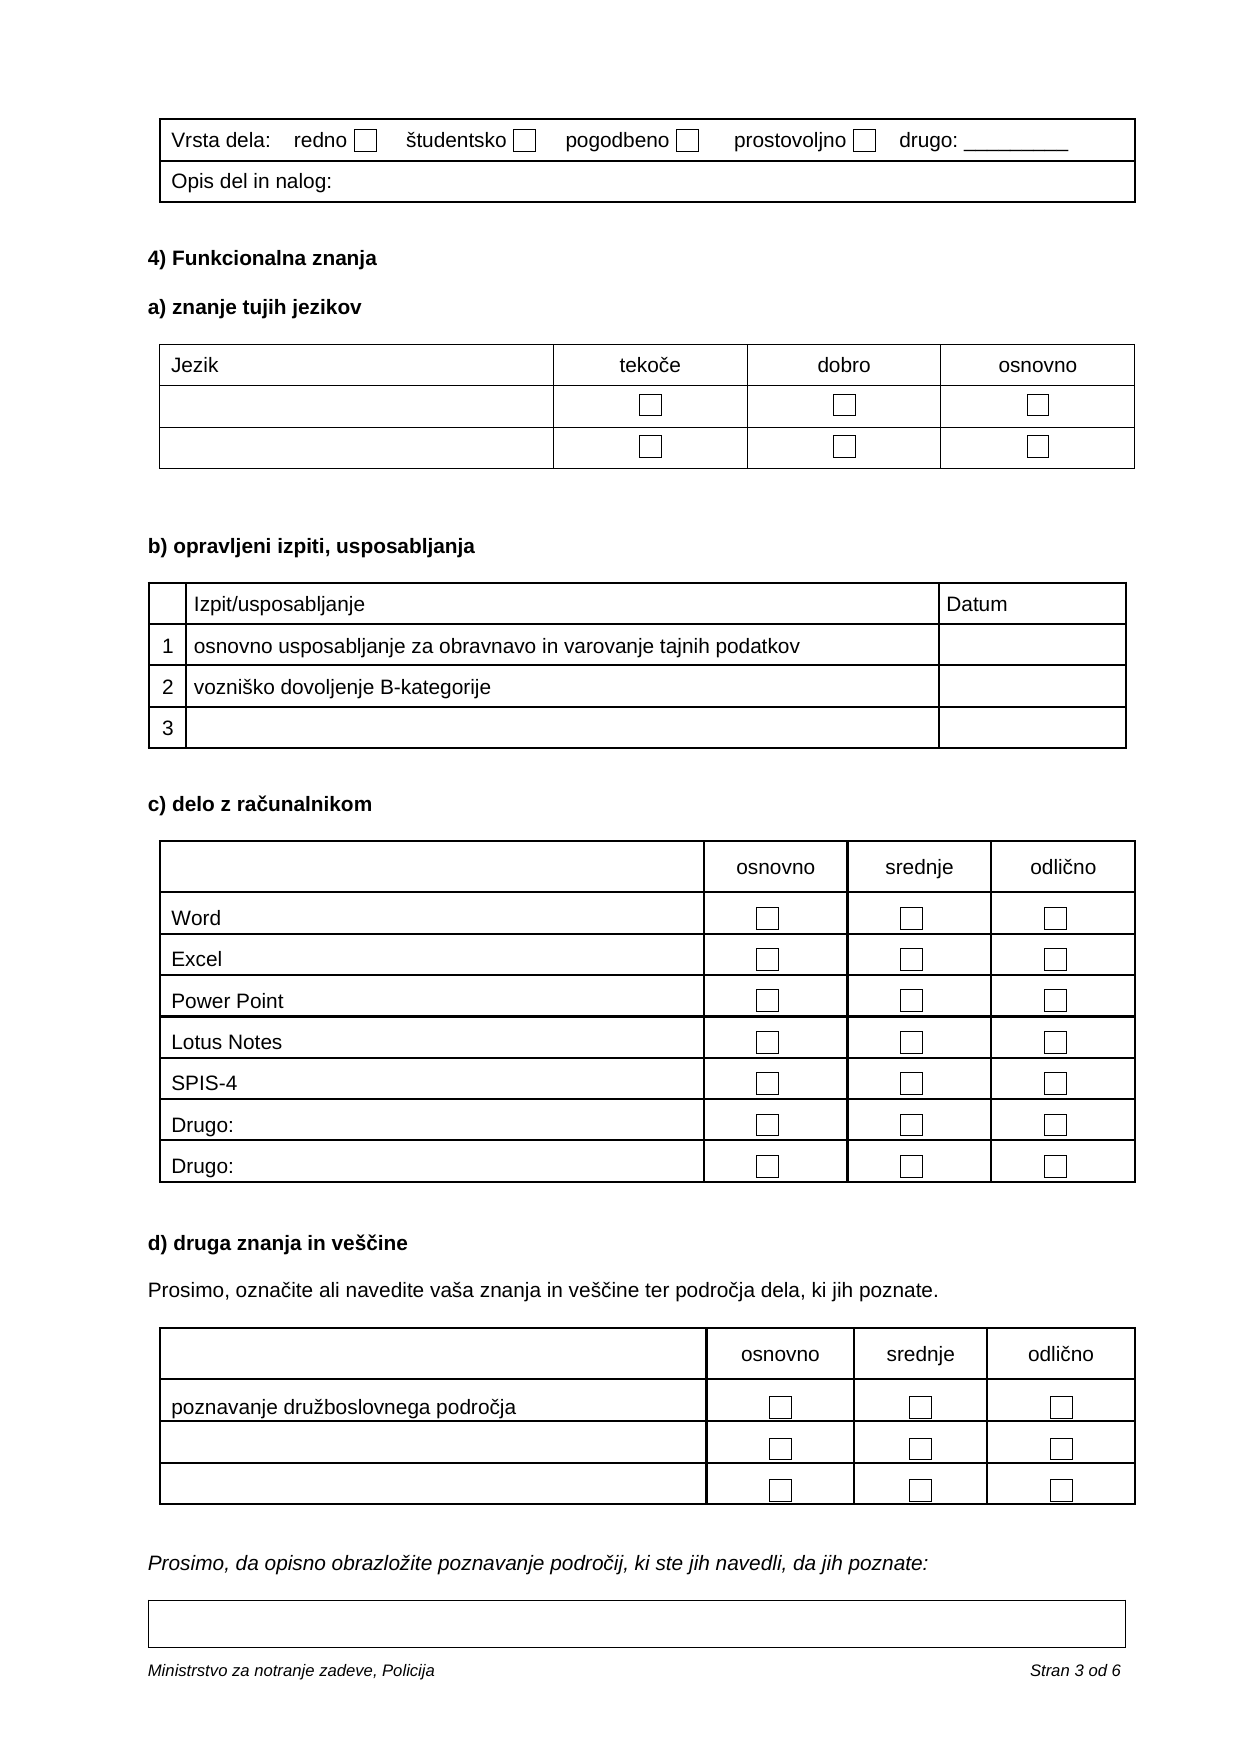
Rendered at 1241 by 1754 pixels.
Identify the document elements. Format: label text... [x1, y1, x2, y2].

table_cell [748, 428, 940, 468]
table_cell [705, 1018, 846, 1057]
table_cell [992, 1018, 1134, 1057]
table_cell [849, 1018, 990, 1057]
table_cell 1 [150, 625, 185, 664]
table_header osnovno [941, 345, 1134, 385]
table_cell [705, 1100, 846, 1139]
table_cell [849, 976, 990, 1015]
table_cell [161, 1422, 705, 1462]
table_cell [988, 1464, 1134, 1503]
text d) druga znanja in veščine [148, 1231, 1122, 1255]
table_cell osnovno usposabljanje za obravnavo in varovanje tajnih podatkov [187, 625, 938, 664]
table_cell [160, 428, 553, 468]
table_cell [705, 893, 846, 933]
table_cell [849, 1100, 990, 1139]
table_cell [992, 1059, 1134, 1098]
table_cell [705, 976, 846, 1015]
table_cell SPIS-4 [161, 1059, 703, 1098]
table_cell [992, 976, 1134, 1015]
table_cell [855, 1422, 986, 1462]
table_cell [705, 935, 846, 974]
table_header Jezik [160, 345, 553, 385]
table_header [150, 584, 185, 623]
table_cell [988, 1422, 1134, 1462]
table_header osnovno [708, 1329, 853, 1378]
table_cell [161, 1464, 705, 1503]
table_cell [748, 386, 940, 427]
table_cell [940, 666, 1125, 706]
table_header dobro [748, 345, 940, 385]
table_header [149, 1601, 1125, 1647]
table_cell Word [161, 893, 703, 933]
table_header [161, 842, 703, 891]
table_header osnovno [705, 842, 846, 891]
table_cell [187, 708, 938, 747]
table_cell [992, 935, 1134, 974]
table_cell [941, 386, 1134, 427]
table_header srednje [849, 842, 990, 891]
table_cell [708, 1422, 853, 1462]
table_header odlično [988, 1329, 1134, 1378]
table_cell [849, 1141, 990, 1181]
table_cell [988, 1380, 1134, 1420]
table_cell Drugo: [161, 1100, 703, 1139]
text 4) Funkcionalna znanja [148, 246, 1122, 270]
table_header tekoče [554, 345, 747, 385]
table_cell [849, 1059, 990, 1098]
table_cell Lotus Notes [161, 1018, 703, 1057]
table_header srednje [855, 1329, 986, 1378]
table_cell 2 [150, 666, 185, 706]
table_cell vozniško dovoljenje B-kategorije [187, 666, 938, 706]
table_cell [941, 428, 1134, 468]
table_cell [705, 1059, 846, 1098]
table_cell Vrsta dela: redno študentsko pogodbeno prostovoljno drugo: _________ [161, 120, 1134, 159]
text c) delo z računalnikom [148, 792, 1122, 816]
table_cell poznavanje družboslovnega področja [161, 1380, 705, 1420]
text Prosimo, da opisno obrazložite poznavanje področij, ki ste jih navedli, da jih poznate: [148, 1548, 1122, 1576]
table_header odlično [992, 842, 1134, 891]
table_cell [708, 1464, 853, 1503]
table_cell [992, 1141, 1134, 1181]
text b) opravljeni izpiti, usposabljanja [148, 534, 1122, 558]
table_cell Drugo: [161, 1141, 703, 1181]
table_cell [992, 1100, 1134, 1139]
table_header [161, 1329, 705, 1378]
table_cell Opis del in nalog: [161, 162, 1134, 201]
table_cell [554, 428, 747, 468]
table_header Izpit/usposabljanje [187, 584, 938, 623]
table_cell [708, 1380, 853, 1420]
table_cell [554, 386, 747, 427]
table_cell [160, 386, 553, 427]
table_cell [855, 1464, 986, 1503]
text Prosimo, označite ali navedite vaša znanja in veščine ter področja dela, ki jih poznate. [148, 1276, 1122, 1303]
table_cell Excel [161, 935, 703, 974]
table_cell Power Point [161, 976, 703, 1015]
table_cell [940, 625, 1125, 664]
table_cell 3 [150, 708, 185, 747]
table_cell [992, 893, 1134, 933]
table_cell [849, 935, 990, 974]
table_header Datum [940, 584, 1125, 623]
table_cell [940, 708, 1125, 747]
table_cell [849, 893, 990, 933]
table_cell [855, 1380, 986, 1420]
table_cell [705, 1141, 846, 1181]
text a) znanje tujih jezikov [148, 295, 1122, 319]
